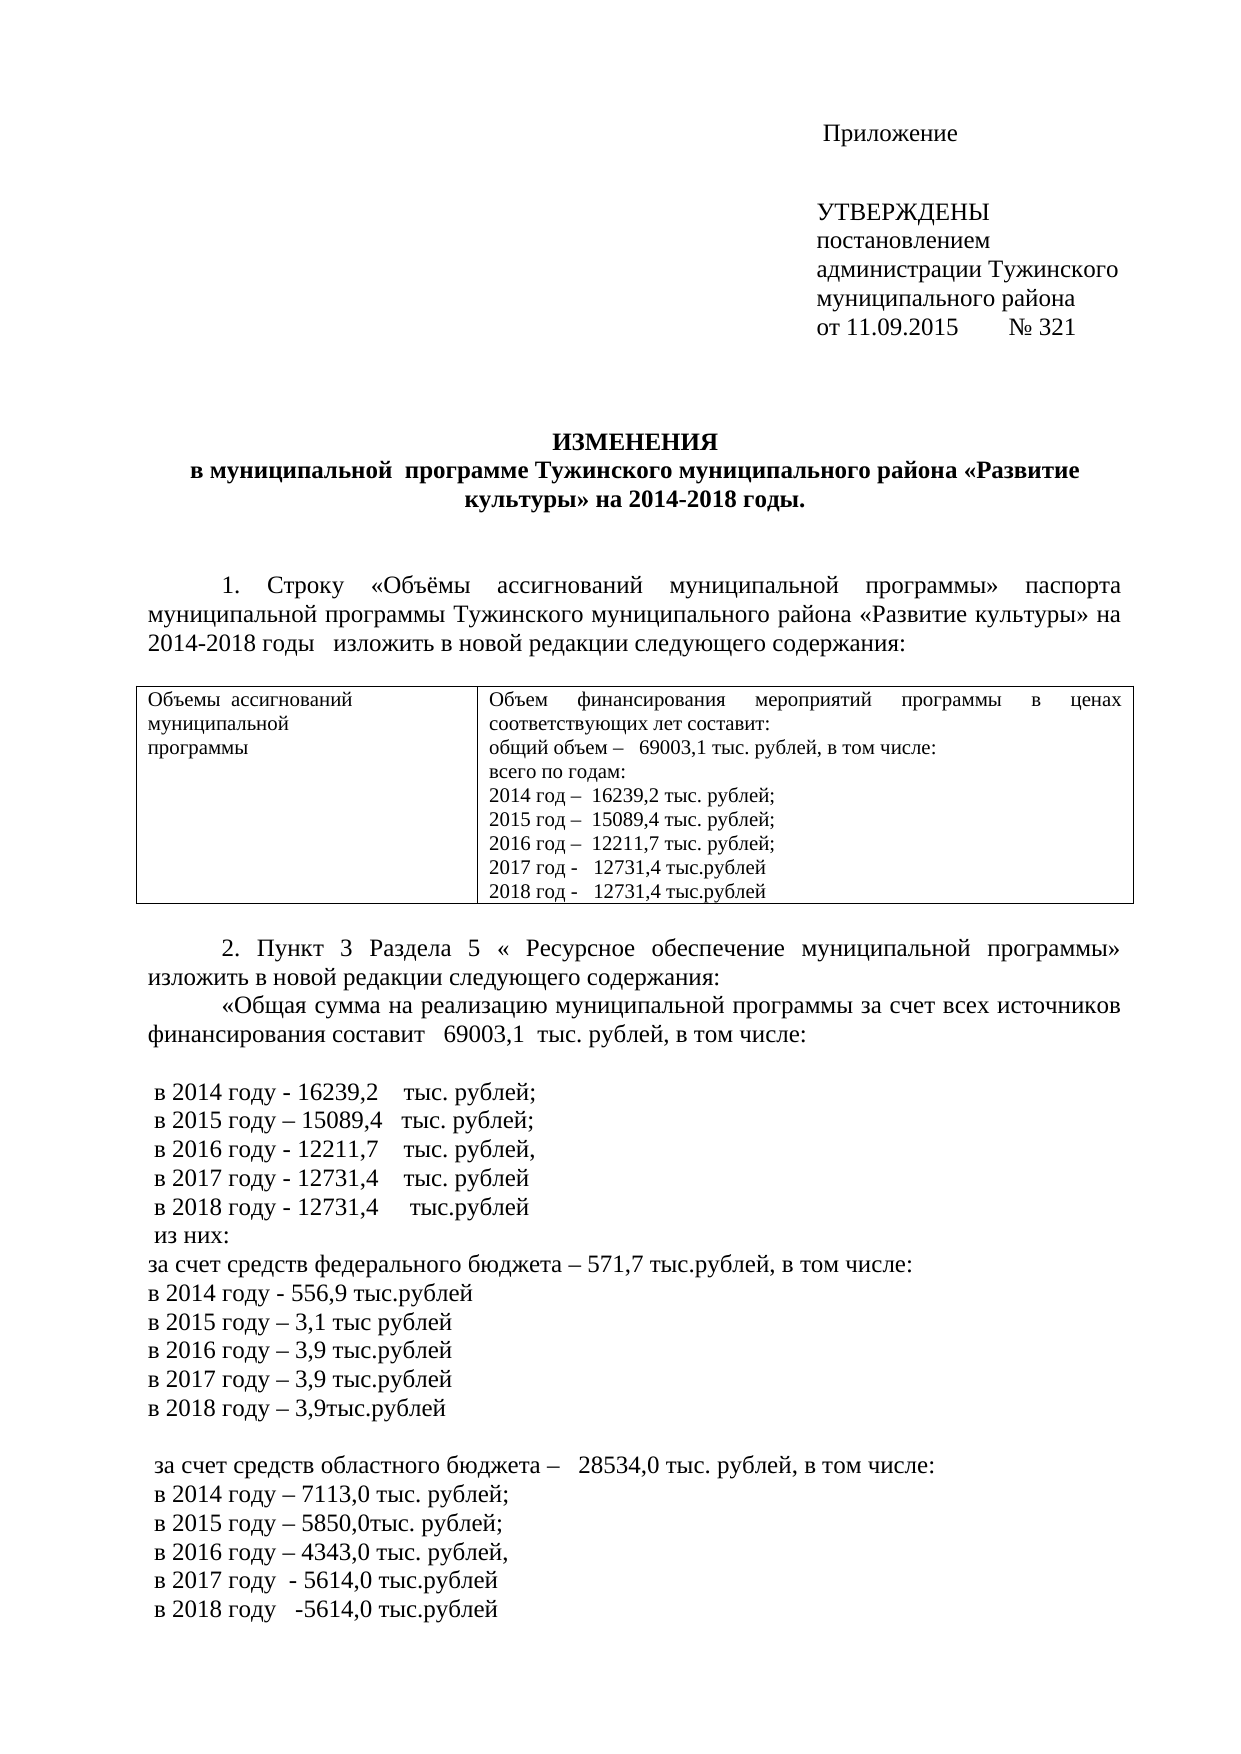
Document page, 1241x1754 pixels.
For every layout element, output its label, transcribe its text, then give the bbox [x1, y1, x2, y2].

text в 2017 году - 12731,4 тыс. рублей [148, 1163, 1122, 1192]
text в 2018 году -5614,0 тыс.рублей [148, 1594, 1122, 1623]
text в 2015 году – 15089,4 тыс. рублей; [148, 1106, 1122, 1134]
table_header Объемы ассигнований муниципальной программы [137, 687, 477, 903]
text в муниципальной программе Тужинского муниципального района «Развитие культуры» на 2014-2018 годы. [148, 456, 1122, 513]
text в 2014 году - 16239,2 тыс. рублей; [148, 1077, 1122, 1106]
text в 2014 году – 7113,0 тыс. рублей; [148, 1479, 1122, 1508]
text в 2017 году - 5614,0 тыс.рублей [148, 1566, 1122, 1594]
text за счет средств федерального бюджета – 571,7 тыс.рублей, в том числе: [148, 1249, 1122, 1278]
text за счет средств областного бюджета – 28534,0 тыс. рублей, в том числе: [148, 1451, 1122, 1479]
table_header Объем финансирования мероприятий программы в ценах соответствующих лет составит: общий объем – 69003,1 тыс. рублей, в том числе: всего по годам: 2014 год – 16239,2 тыс. рублей; 2015 год – 15089,4 тыс. рублей; 2016 год – 12211,7 тыс. рублей; 2017 год - 12731,4 тыс.рублей 2018 год - 12731,4 тыс.рублей [478, 687, 1133, 903]
text в 2018 году – 3,9тыс.рублей [148, 1393, 1122, 1422]
text УТВЕРЖДЕНЫ [148, 197, 1122, 226]
text администрации Тужинского [148, 254, 1122, 283]
text 1. Строку «Объёмы ассигнований муниципальной программы» паспорта муниципальной программы Тужинского муниципального района «Развитие культуры» на 2014-2018 годы изложить в новой редакции следующего содержания: [148, 571, 1122, 657]
text в 2015 году – 3,1 тыс рублей [148, 1307, 1122, 1336]
text в 2017 году – 3,9 тыс.рублей [148, 1364, 1122, 1393]
text муниципального района [148, 283, 1122, 312]
text в 2018 году - 12731,4 тыс.рублей [148, 1192, 1122, 1221]
text «Общая сумма на реализацию муниципальной программы за счет всех источников финансирования составит 69003,1 тыс. рублей, в том числе: [148, 991, 1122, 1048]
text от 11.09.2015 № 321 [148, 312, 1122, 341]
text из них: [148, 1221, 1122, 1249]
text в 2016 году – 3,9 тыс.рублей [148, 1336, 1122, 1364]
text в 2014 году - 556,9 тыс.рублей [148, 1278, 1122, 1307]
text в 2016 году - 12211,7 тыс. рублей, [148, 1134, 1122, 1163]
text Приложение [148, 118, 1122, 147]
text в 2016 году – 4343,0 тыс. рублей, [148, 1537, 1122, 1566]
text постановлением [148, 226, 1122, 254]
text ИЗМЕНЕНИЯ [148, 427, 1122, 456]
text 2. Пункт 3 Раздела 5 « Ресурсное обеспечение муниципальной программы» изложить в новой редакции следующего содержания: [148, 933, 1122, 991]
text в 2015 году – 5850,0тыс. рублей; [148, 1508, 1122, 1537]
